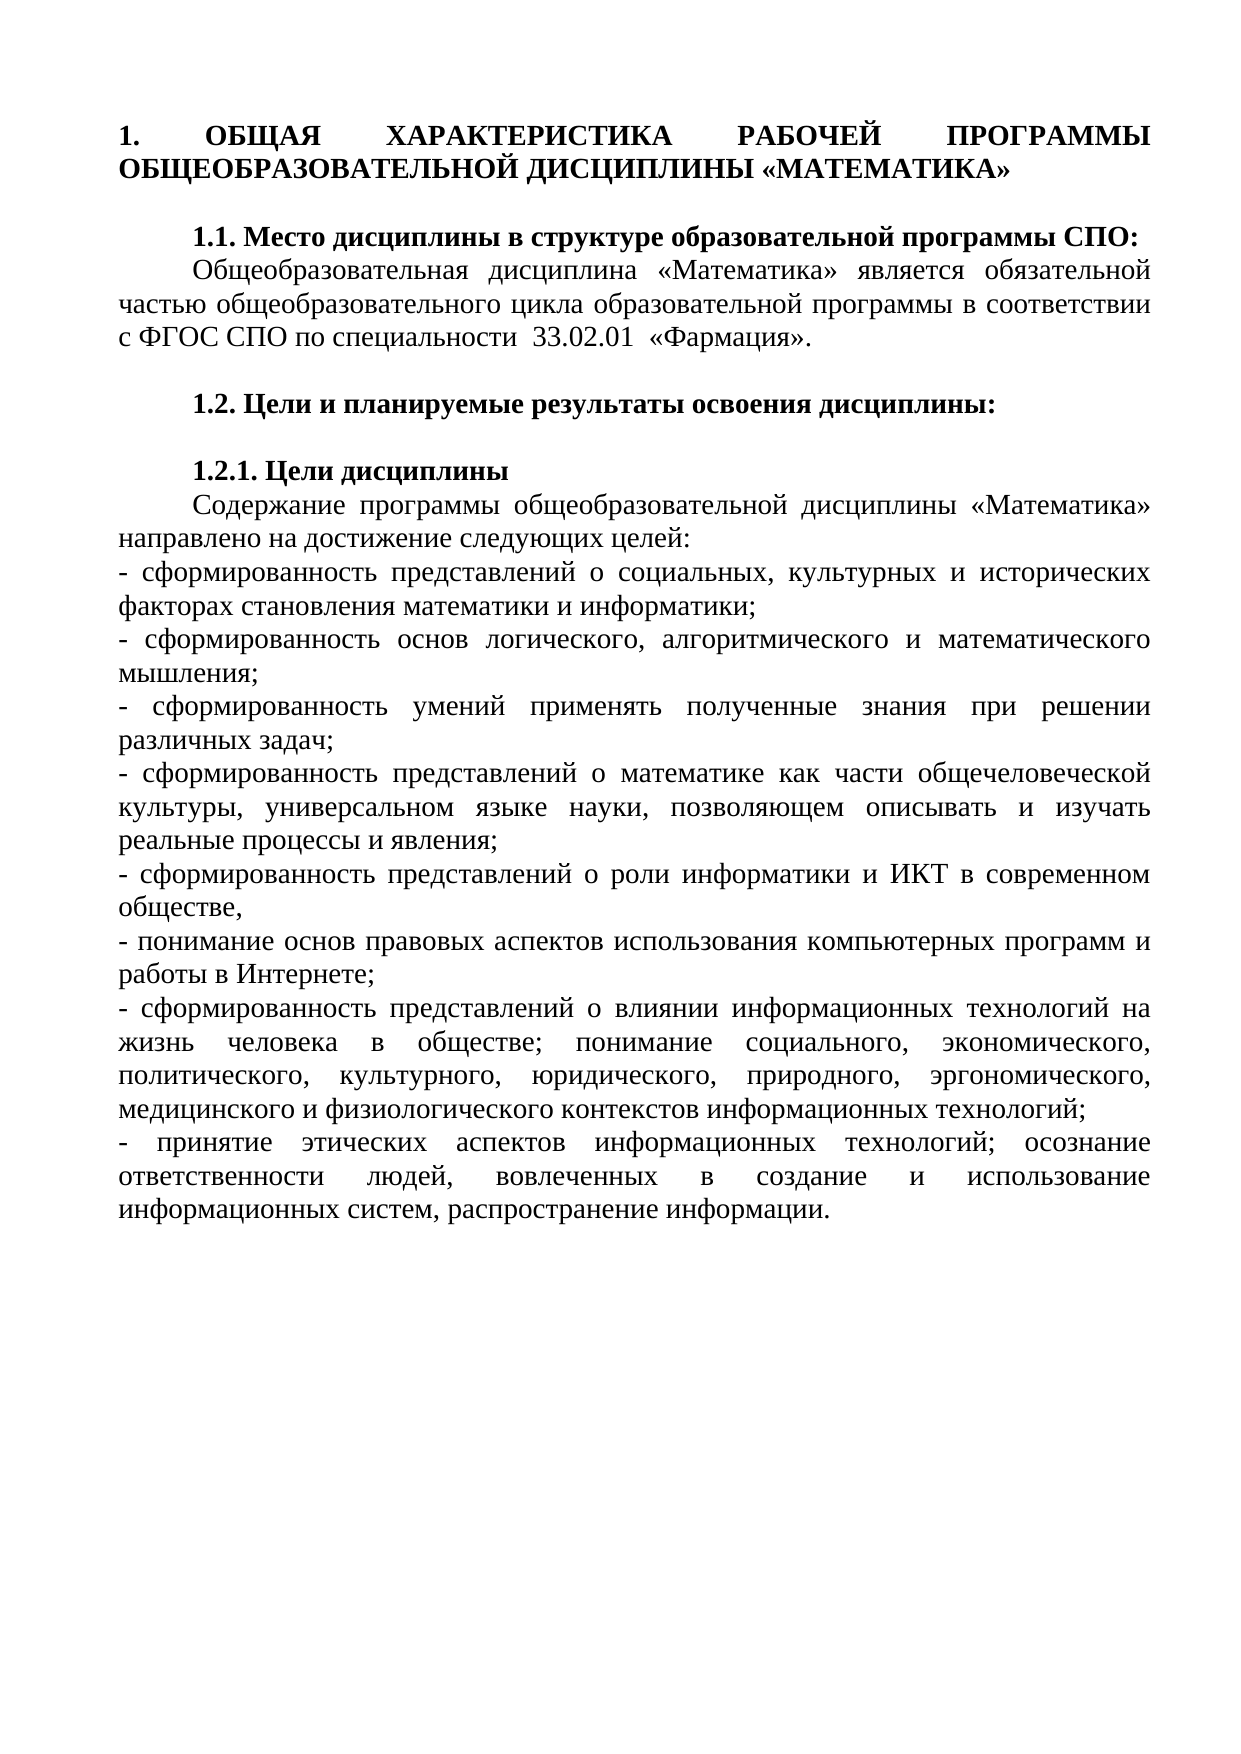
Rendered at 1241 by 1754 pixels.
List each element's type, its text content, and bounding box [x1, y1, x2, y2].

text - сформированность основ логического, алгоритмического и математического мышления; [118, 621, 1152, 688]
text - принятие этических аспектов информационных технологий; осознание ответственности людей, вовлеченных в создание и использование информационных систем, распространение информации. [118, 1124, 1152, 1225]
text - сформированность представлений о роли информатики и ИКТ в современном обществе, [118, 856, 1152, 923]
text 1.2. Цели и планируемые результаты освоения дисциплины: [118, 386, 1152, 420]
text 1.1. Место дисциплины в структуре образовательной программы СПО: [118, 219, 1152, 252]
text - сформированность представлений о влиянии информационных технологий на жизнь человека в обществе; понимание социального, экономического, политического, культурного, юридического, природного, эргономического, медицинского и физиологического контекстов информационных технологий; [118, 990, 1152, 1124]
text Общеобразовательная дисциплина «Математика» является обязательной частью общеобразовательного цикла образовательной программы в соответствии с ФГОС СПО по специальности 33.02.01 «Фармация». [118, 252, 1152, 353]
text 1.2.1. Цели дисциплины [118, 453, 1152, 487]
text 1. ОБЩАЯ ХАРАКТЕРИСТИКА РАБОЧЕЙ ПРОГРАММЫ ОБЩЕОБРАЗОВАТЕЛЬНОЙ ДИСЦИПЛИНЫ «МАТЕМАТИКА» [118, 118, 1152, 185]
text - сформированность представлений о социальных, культурных и исторических факторах становления математики и информатики; [118, 554, 1152, 621]
text - сформированность представлений о математике как части общечеловеческой культуры, универсальном языке науки, позволяющем описывать и изучать реальные процессы и явления; [118, 755, 1152, 856]
text Содержание программы общеобразовательной дисциплины «Математика» направлено на достижение следующих целей: [118, 487, 1152, 554]
text - понимание основ правовых аспектов использования компьютерных программ и работы в Интернете; [118, 923, 1152, 990]
text - сформированность умений применять полученные знания при решении различных задач; [118, 688, 1152, 755]
